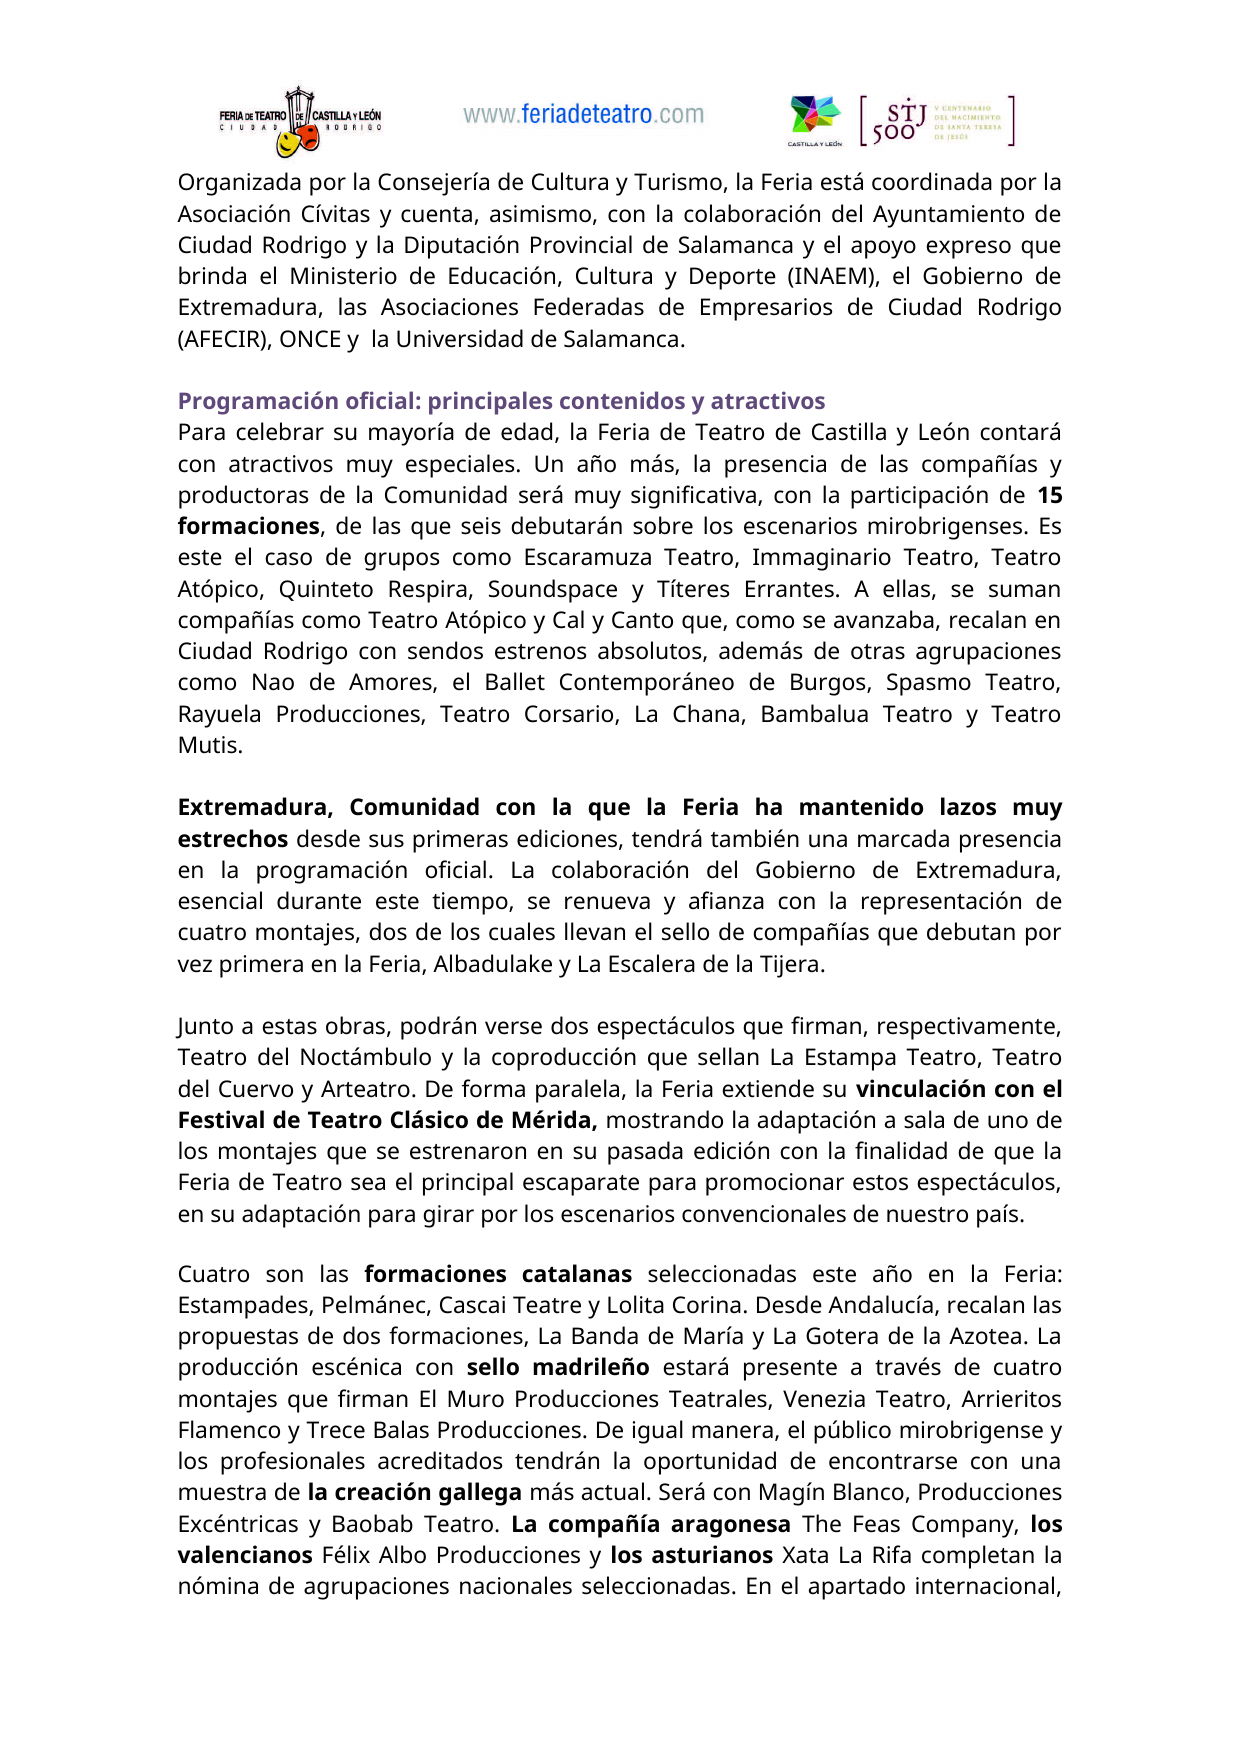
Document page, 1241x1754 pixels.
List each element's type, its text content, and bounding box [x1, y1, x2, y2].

text Extremadura, Comunidad con la que la Feria ha mantenido lazos muy estrechos desde sus primeras ediciones, tendrá también una marcada presencia en la programación oficial. La colaboración del Gobierno de Extremadura, esencial durante este tiempo, se renueva y afianza con la representación de cuatro montajes, dos de los cuales llevan el sello de compañías que debutan por vez primera en la Feria, Albadulake y La Escalera de la Tijera. [177, 791, 1063, 979]
text Junto a estas obras, podrán verse dos espectáculos que firman, respectivamente, Teatro del Noctámbulo y la coproducción que sellan La Estampa Teatro, Teatro del Cuervo y Arteatro. De forma paralela, la Feria extiende su vinculación con el Festival de Teatro Clásico de Mérida, mostrando la adaptación a sala de uno de los montajes que se estrenaron en su pasada edición con la finalidad de que la Feria de Teatro sea el principal escaparate para promocionar estos espectáculos, en su adaptación para girar por los escenarios convencionales de nuestro país. [177, 1010, 1063, 1229]
text Programación oficial: principales contenidos y atractivos [177, 385, 1063, 416]
text Organizada por la Consejería de Cultura y Turismo, la Feria está coordinada por la Asociación Cívitas y cuenta, asimismo, con la colaboración del Ayuntamiento de Ciudad Rodrigo y la Diputación Provincial de Salamanca y el apoyo expreso que brinda el Ministerio de Educación, Cultura y Deporte (INAEM), el Gobierno de Extremadura, las Asociaciones Federadas de Empresarios de Ciudad Rodrigo (AFECIR), ONCE y la Universidad de Salamanca. [177, 167, 1063, 354]
picture [177, 73, 1063, 167]
text Para celebrar su mayoría de edad, la Feria de Teatro de Castilla y León contará con atractivos muy especiales. Un año más, la presencia de las compañías y productoras de la Comunidad será muy significativa, con la participación de 15 formaciones, de las que seis debutarán sobre los escenarios mirobrigenses. Es este el caso de grupos como Escaramuza Teatro, Immaginario Teatro, Teatro Atópico, Quinteto Respira, Soundspace y Títeres Errantes. A ellas, se suman compañías como Teatro Atópico y Cal y Canto que, como se avanzaba, recalan en Ciudad Rodrigo con sendos estrenos absolutos, además de otras agrupaciones como Nao de Amores, el Ballet Contemporáneo de Burgos, Spasmo Teatro, Rayuela Producciones, Teatro Corsario, La Chana, Bambalua Teatro y Teatro Mutis. [177, 416, 1063, 760]
